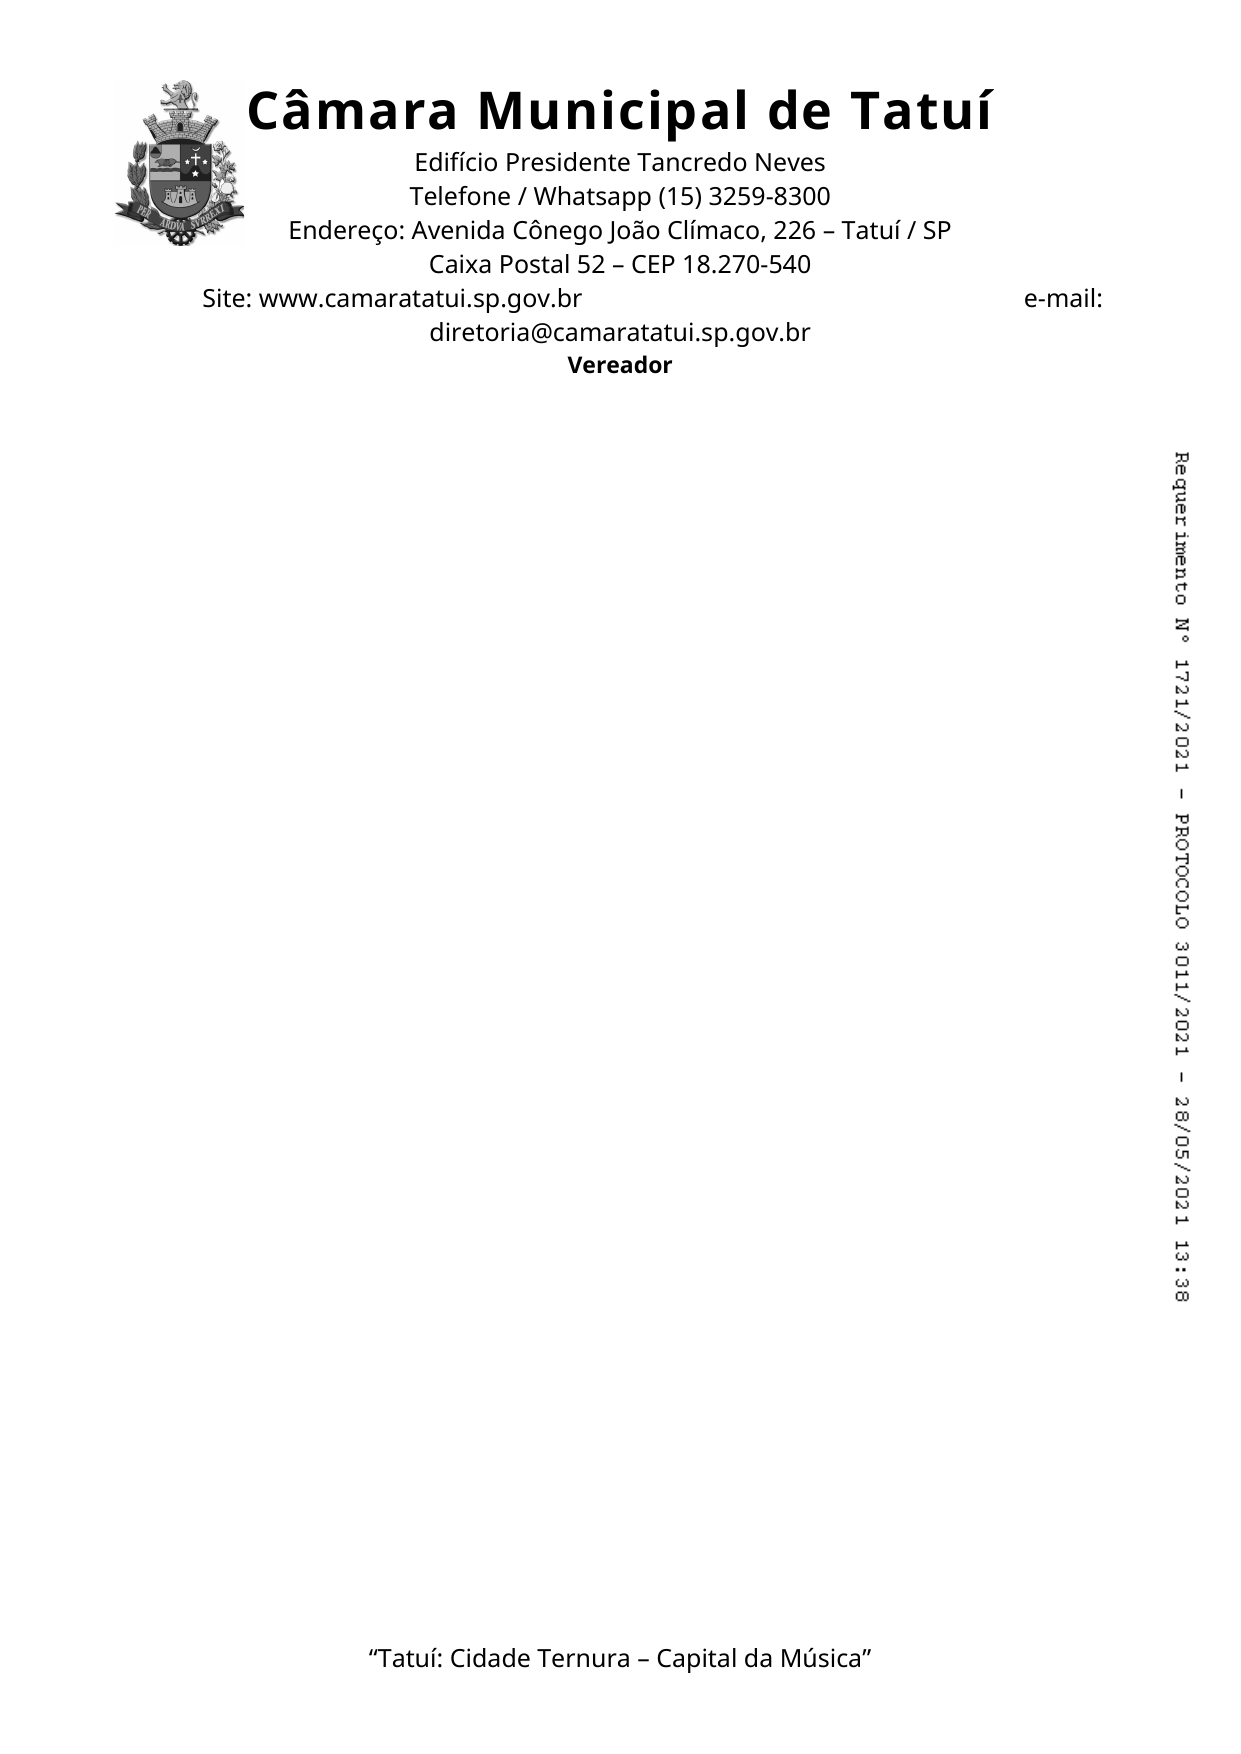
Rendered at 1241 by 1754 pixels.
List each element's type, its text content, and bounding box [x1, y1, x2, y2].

picture [1150, 448, 1213, 1306]
text Vereador [118, 349, 1122, 380]
